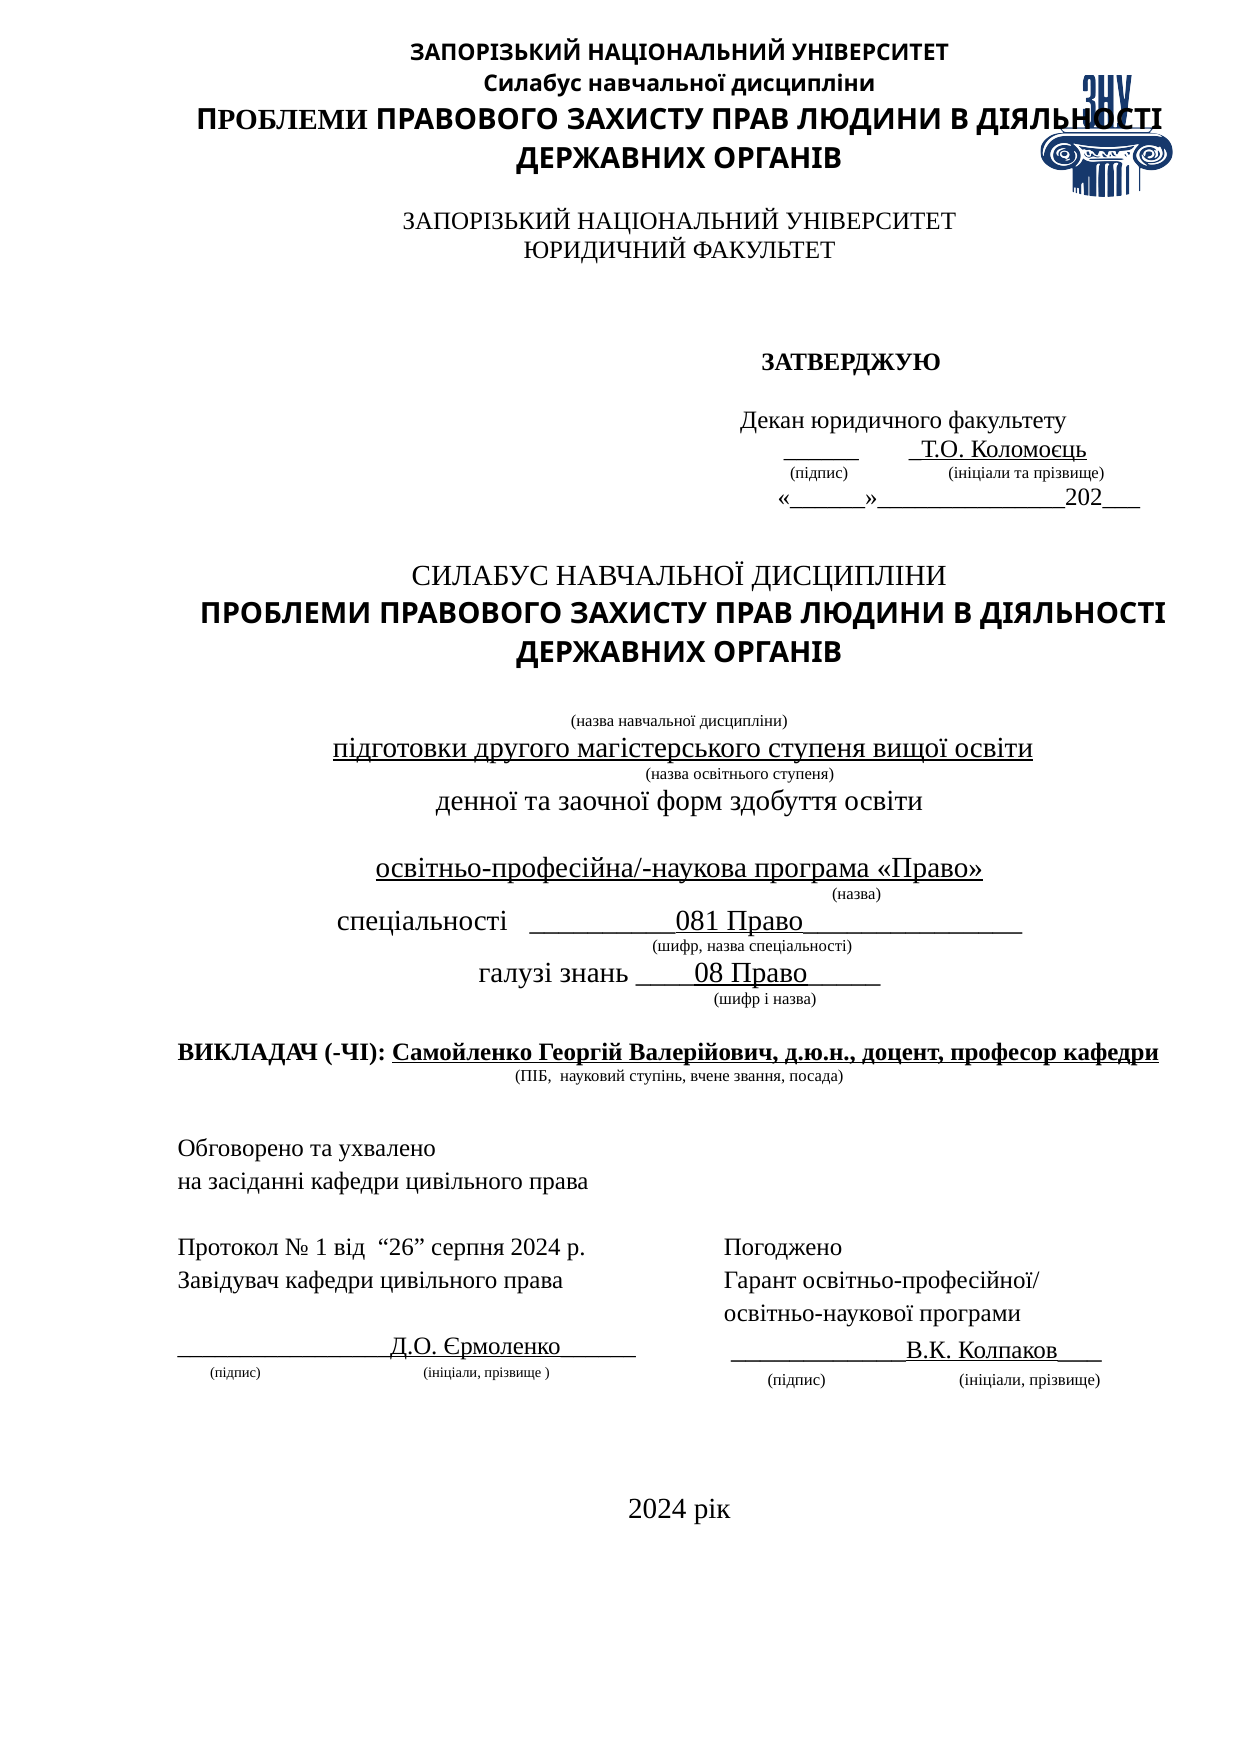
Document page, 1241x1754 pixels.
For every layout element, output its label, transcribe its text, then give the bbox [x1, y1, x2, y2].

text ______ _Т.О. Коломоєць [740, 434, 1181, 462]
text ЗАТВЕРДЖУЮ [177, 347, 1181, 376]
text Декан юридичного факультету [740, 405, 1181, 434]
text (ПІБ, науковий ступінь, вчене звання, посада) [177, 1066, 1181, 1085]
text СИЛАБУС НАВЧАЛЬНОЇ ДИСЦИПЛІНИ [177, 558, 1181, 592]
text освітньо-професійна/-наукова програма «Право» [177, 850, 1181, 883]
table_header Обговорено та ухвалено на засіданні кафедри цивільного права Протокол № 1 від “26” серпня 2024 р. Завідувач кафедри цивільного права _________________Д.О. Єрмоленко______ (підпис) (ініціали, прізвище ) [166, 1133, 668, 1424]
text ЮРИДИЧНИЙ Факультет [177, 235, 1181, 263]
text ЗАПОРІЗЬКИЙ НАЦІОНАЛЬНИЙ УНІВЕРСИТЕТ [177, 206, 1181, 235]
picture [1040, 75, 1173, 197]
text спеціальності __________081 Право_______________ [177, 903, 1181, 936]
text викладач (-ЧІ): Самойленко Георгій Валерійович, д.ю.н., доцент, професор кафедри [177, 1037, 1181, 1066]
text (шифр і назва) [177, 989, 1181, 1008]
text підготовки другого магістерського ступеня вищої освіти [177, 730, 1181, 764]
text 2024 рік [177, 1491, 1181, 1525]
text денної та заочної форм здобуття освіти [177, 783, 1181, 816]
text (підпис) (ініціали та прізвище) [740, 462, 1181, 482]
text (шифр, назва спеціальності) [177, 936, 1181, 955]
text ПроблемИ правового захисту прав людини в діяльності державних органів [177, 592, 1181, 671]
text галузі знань ____08 Право_____ [177, 955, 1181, 989]
table_header Погоджено Гарант освітньо-професійної/ освітньо-наукової програми ____________В.К. Колпаков___ (підпис) (ініціали, прізвище) [669, 1133, 1163, 1424]
text (назва освітнього ступеня) [177, 764, 1181, 783]
text (назва) [177, 883, 1181, 903]
text (назва навчальної дисципліни) [177, 711, 1181, 730]
text «______»_______________202___ [177, 482, 1181, 510]
